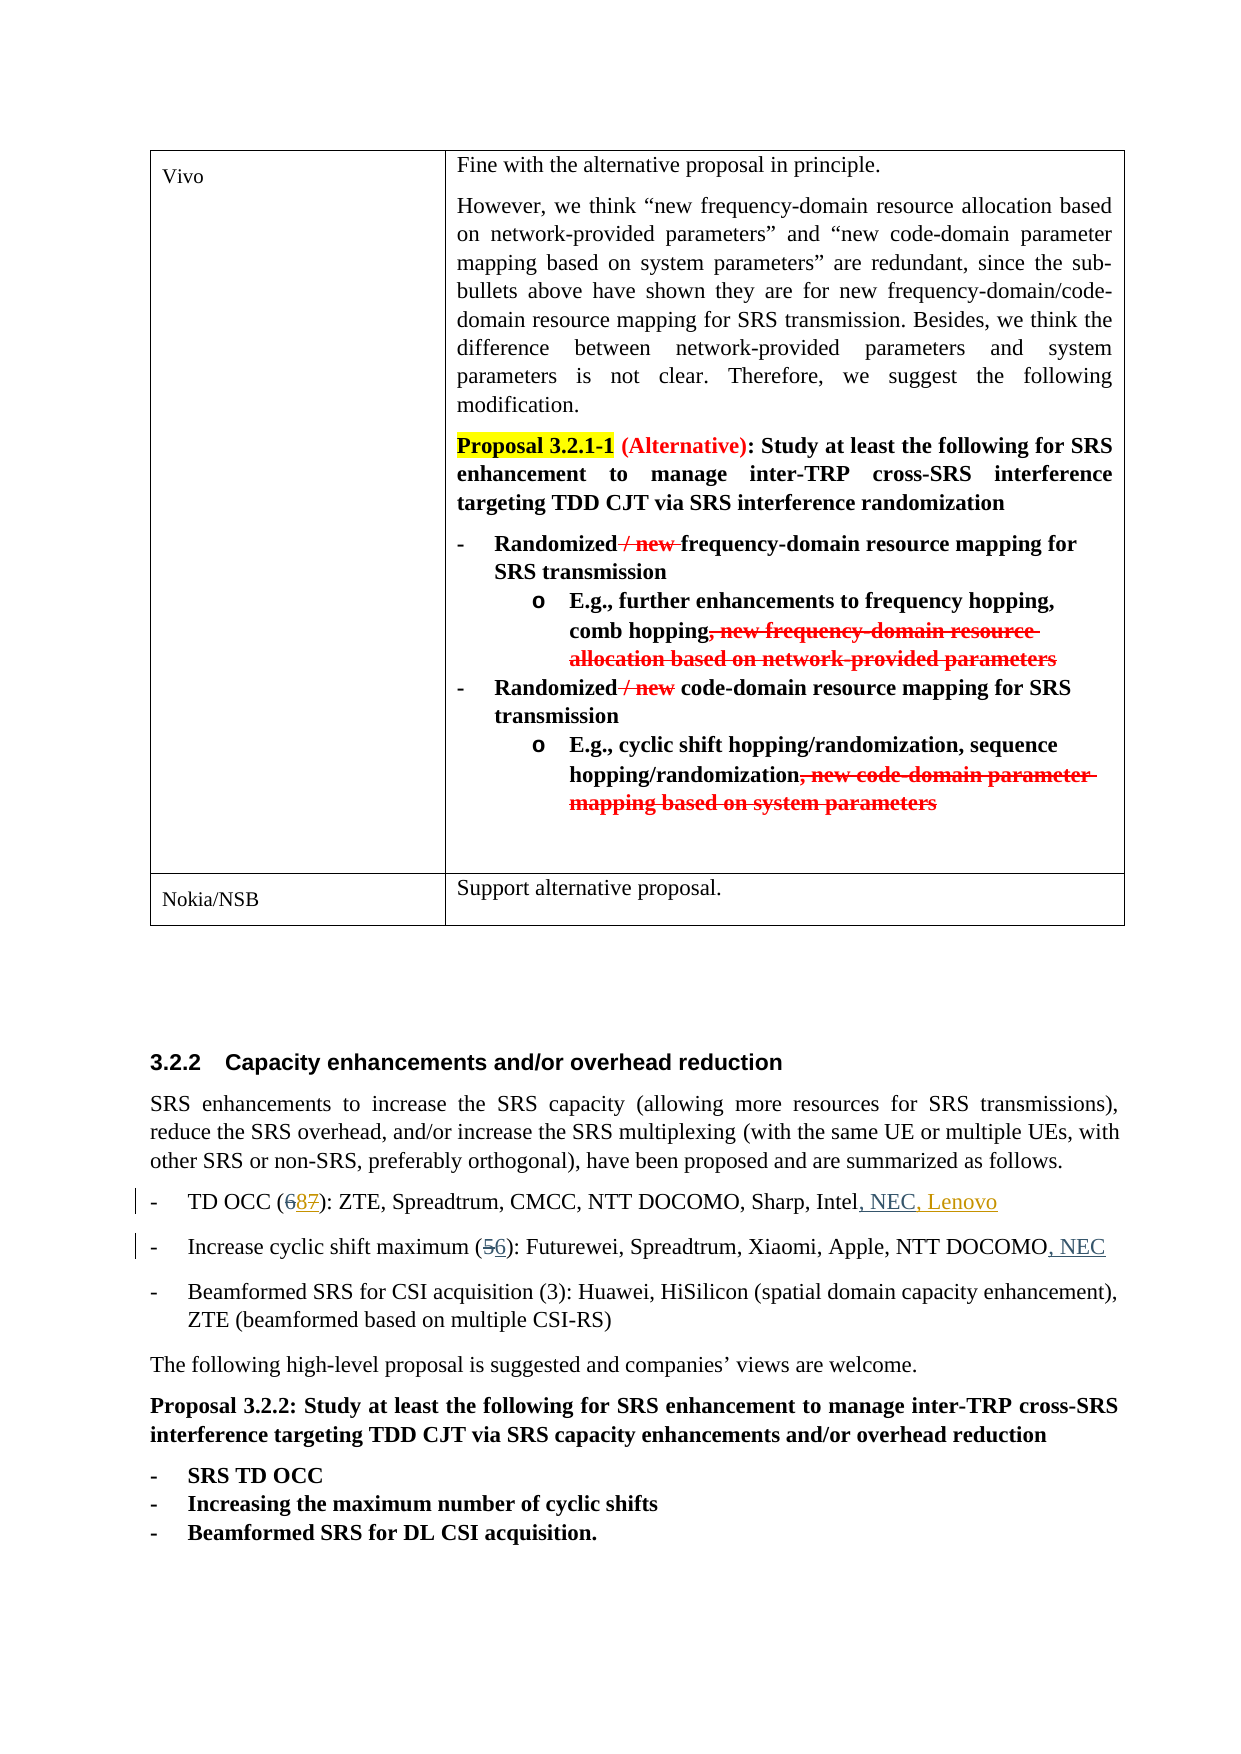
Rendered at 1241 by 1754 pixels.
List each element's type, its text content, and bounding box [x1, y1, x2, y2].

table_cell Support alternative proposal. [446, 874, 1124, 925]
list Beamformed SRS for DL CSI acquisition. [150, 1519, 1120, 1545]
text SRS enhancements to increase the SRS capacity (allowing more resources for SRS transmissions), reduce the SRS overhead, and/or increase the SRS multiplexing (with the same UE or multiple UEs, with other SRS or non-SRS, preferably orthogonal), have been proposed and are summarized as follows. [150, 1090, 1120, 1173]
list Increasing the maximum number of cyclic shifts [150, 1490, 1120, 1517]
list TD OCC (): ZTE, Spreadtrum, CMCC, NTT DOCOMO, Sharp, Intel [150, 1188, 1120, 1214]
list SRS TD OCC [150, 1462, 1120, 1488]
text Proposal 3.2.2: Study at least the following for SRS enhancement to manage inter-TRP cross-SRS interference targeting TDD CJT via SRS capacity enhancements and/or overhead reduction [150, 1392, 1120, 1447]
subtitle Capacity enhancements and/or overhead reduction [150, 1049, 1120, 1075]
table_cell Vivo [151, 151, 445, 873]
table_cell Nokia/NSB [151, 874, 445, 925]
table_cell Fine with the alternative proposal in principle. However, we think “new frequency-domain resource allocation based on network-provided parameters” and “new code-domain parameter mapping based on system parameters” are redundant, since the sub-bullets above have shown they are for new frequency-domain/code-domain resource mapping for SRS transmission. Besides, we think the difference between network-provided parameters and system parameters is not clear. Therefore, we suggest the following modification. Proposal 3.2.1-1 (Alternative): Study at least the following for SRS enhancement to manage inter-TRP cross-SRS interference targeting TDD CJT via SRS interference randomization Randomized / new frequency-domain resource mapping for SRS transmission E.g., further enhancements to frequency hopping, comb hopping, new frequency-domain resource allocation based on network-provided parameters Randomized / new code-domain resource mapping for SRS transmission E.g., cyclic shift hopping/randomization, sequence hopping/randomization, new code-domain parameter mapping based on system parameters [446, 151, 1124, 873]
list Increase cyclic shift maximum (): Futurewei, Spreadtrum, Xiaomi, Apple, NTT DOCOMO [150, 1233, 1120, 1259]
list Beamformed SRS for CSI acquisition (3): Huawei, HiSilicon (spatial domain capacity enhancement), ZTE (beamformed based on multiple CSI-RS) [150, 1278, 1120, 1333]
text The following high-level proposal is suggested and companies’ views are welcome. [150, 1352, 1120, 1378]
